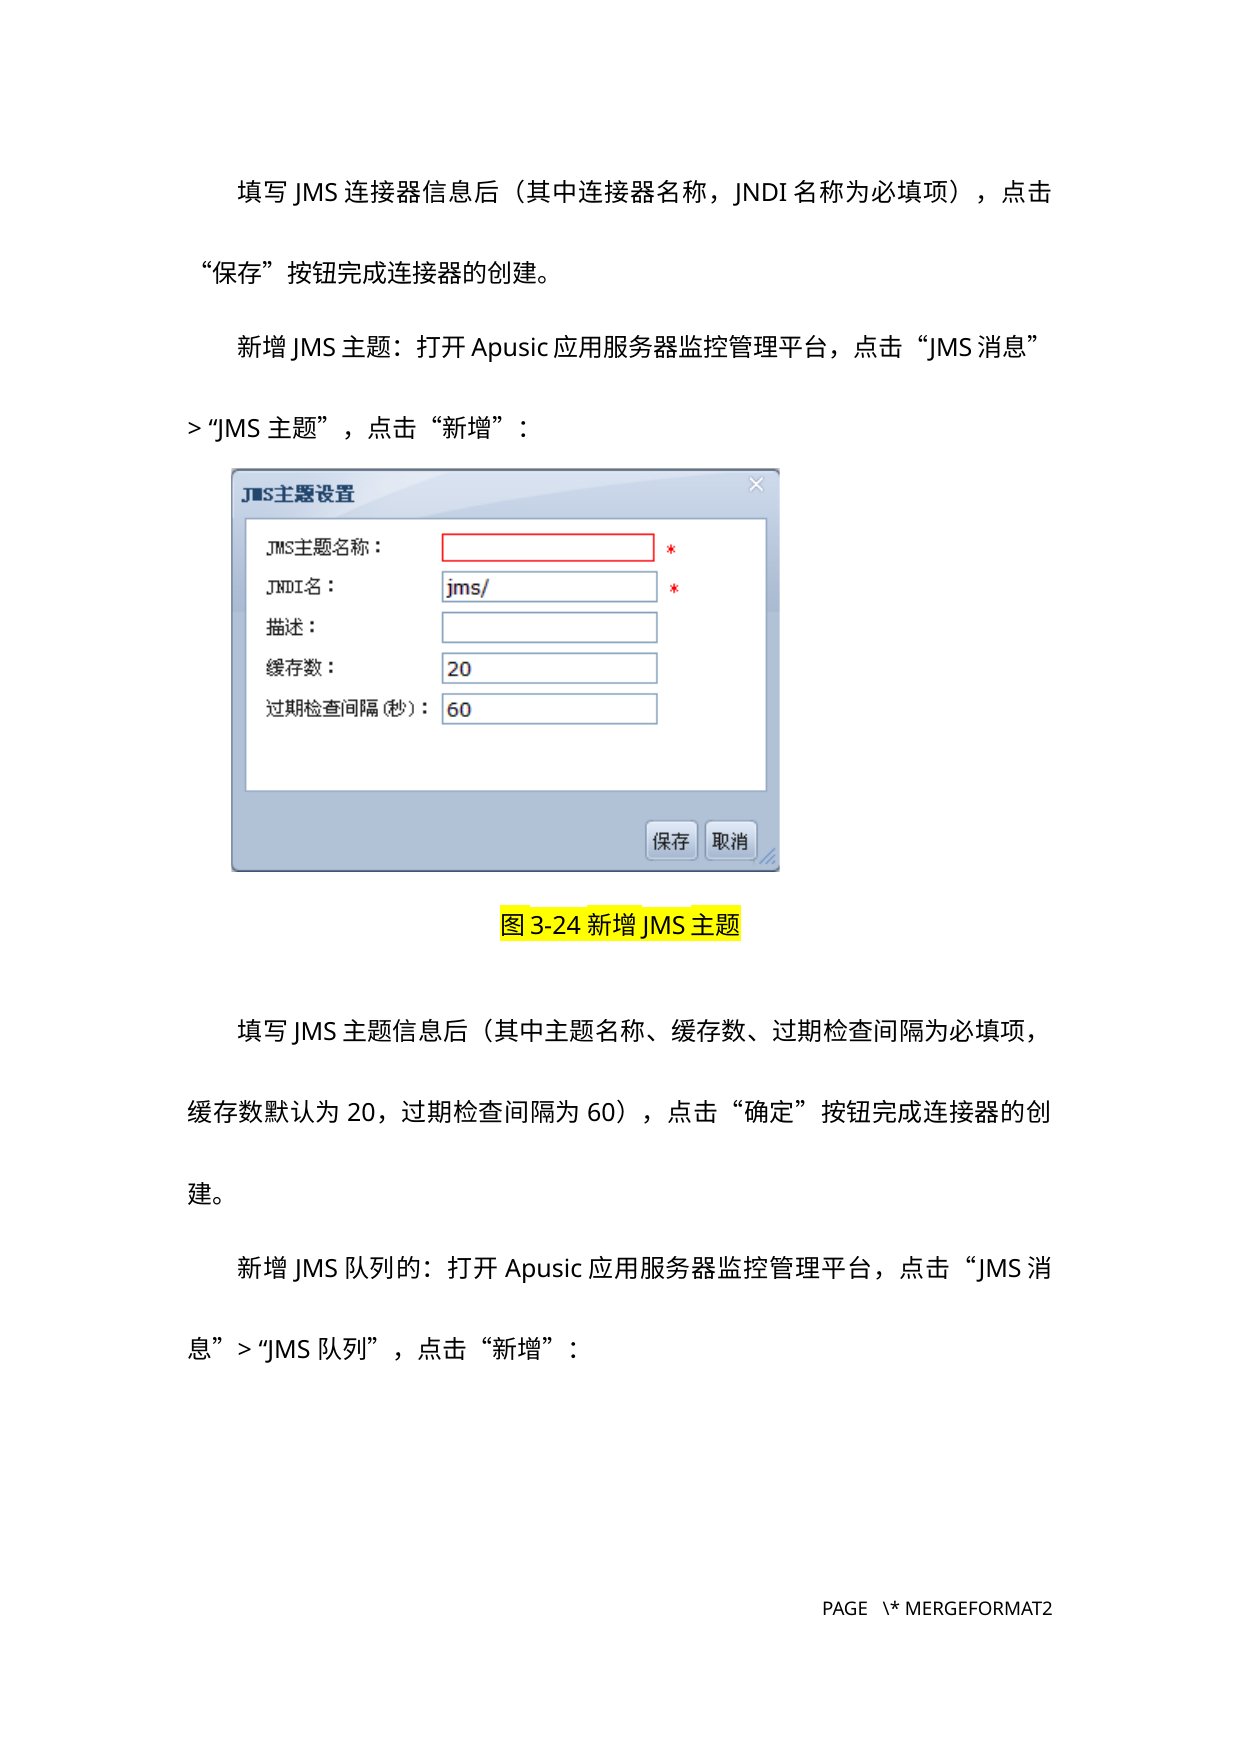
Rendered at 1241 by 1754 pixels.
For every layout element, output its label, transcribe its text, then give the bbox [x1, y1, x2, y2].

text 图3-24 新增JMS主题 [187, 891, 1053, 956]
picture [231, 468, 780, 872]
text 填写JMS主题信息后（其中主题名称、缓存数、过期检查间隔为必填项，缓存数默认为20，过期检查间隔为60），点击“确定”按钮完成连接器的创建。 [187, 997, 1053, 1225]
text 填写JMS连接器信息后（其中连接器名称，JNDI名称为必填项），点击“保存”按钮完成连接器的创建。 [187, 158, 1053, 304]
text 新增JMS队列的：打开Apusic应用服务器监控管理平台，点击“JMS消息”> “JMS 队列”，点击“新增”： [187, 1234, 1053, 1380]
text 新增JMS主题：打开Apusic应用服务器监控管理平台，点击“JMS消息”> “JMS 主题”，点击“新增”： [187, 313, 1053, 459]
